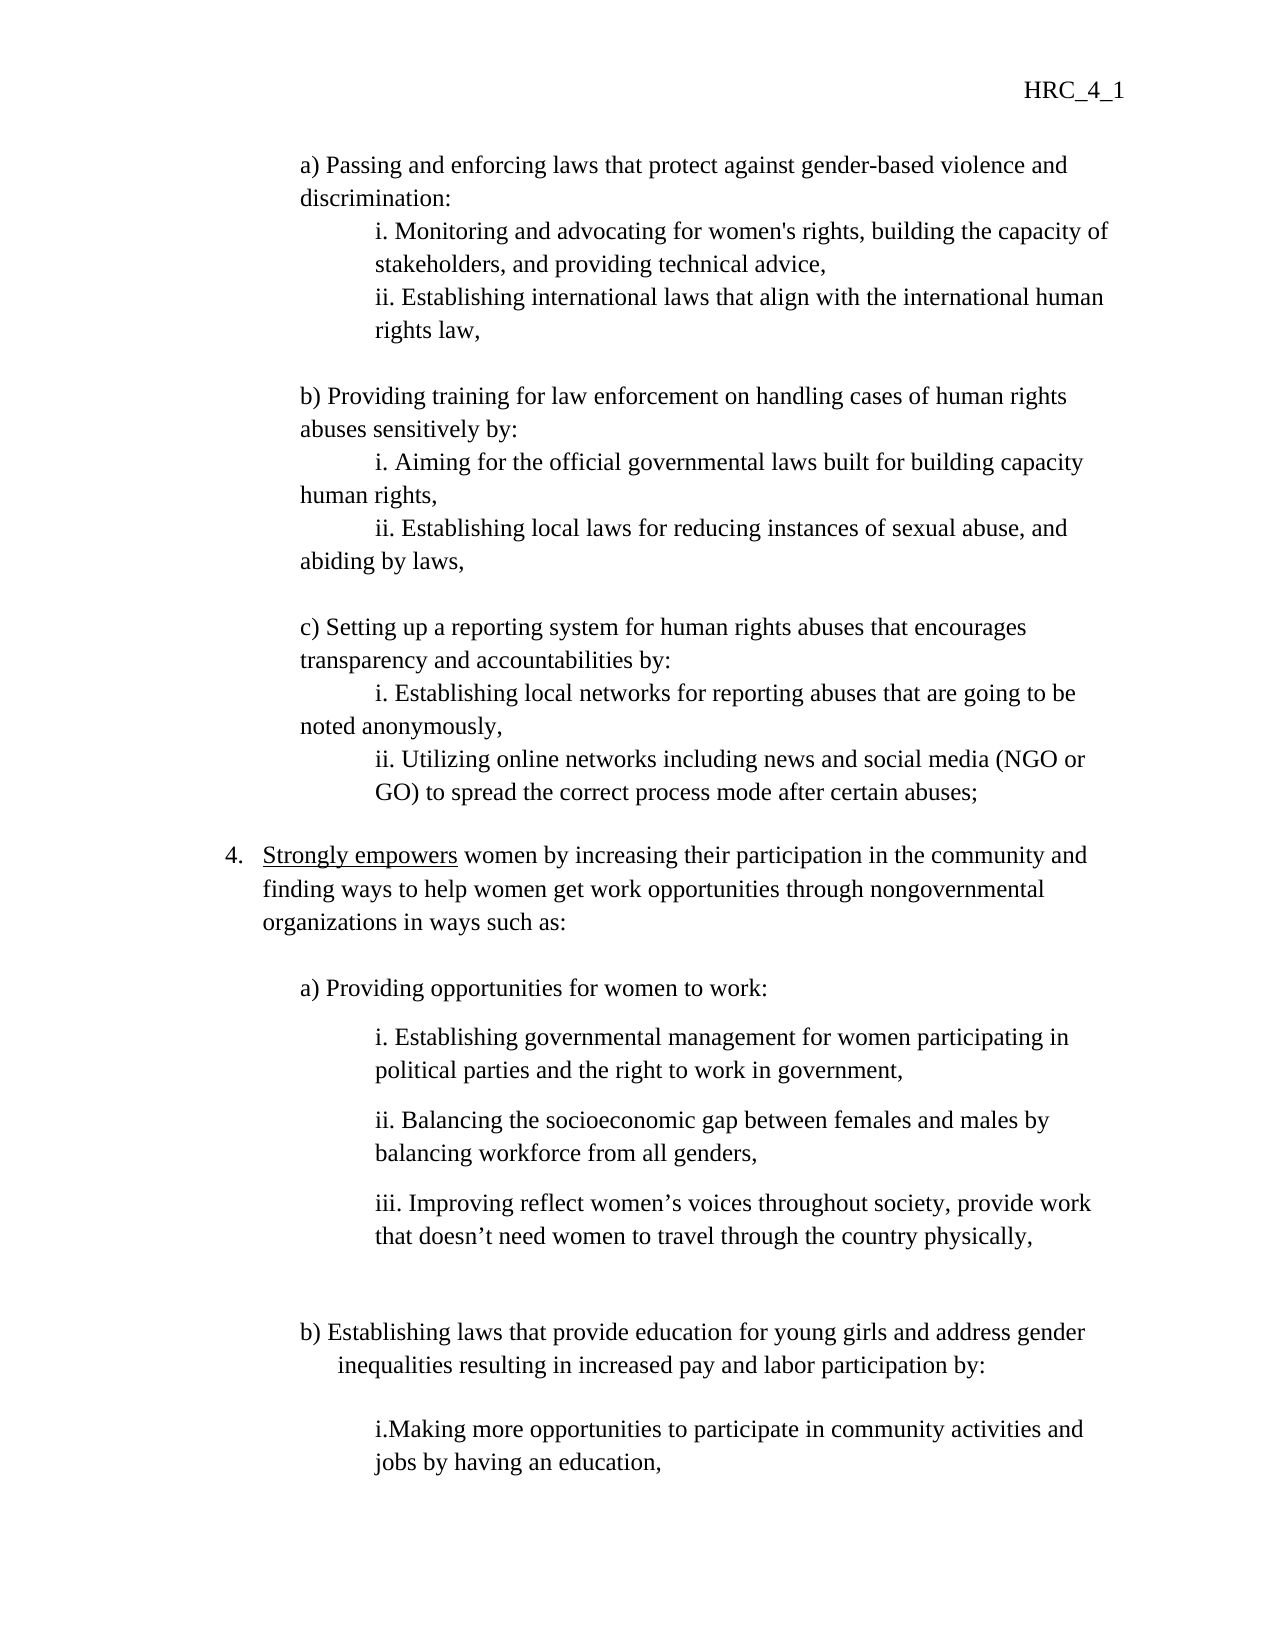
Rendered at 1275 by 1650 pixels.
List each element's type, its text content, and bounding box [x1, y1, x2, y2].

text c) Setting up a reporting system for human rights abuses that encourages transparency and accountabilities by: [300, 612, 1125, 674]
text ii. Establishing international laws that align with the international human rights law, [375, 282, 1125, 344]
text b) Providing training for law enforcement on handling cases of human rights abuses sensitively by: [300, 381, 1125, 443]
text iii. Improving reflect women’s voices throughout society, provide work that doesn’t need women to travel through the country physically, [375, 1188, 1125, 1249]
text ii. Establishing local laws for reducing instances of sexual abuse, and abiding by laws, [300, 513, 1125, 575]
text i. Establishing local networks for reporting abuses that are going to be noted anonymously, [300, 678, 1125, 740]
text ii. Utilizing online networks including news and social media (NGO or GO) to spread the correct process mode after certain abuses; [375, 744, 1125, 806]
text i.Making more opportunities to participate in community activities and jobs by having an education, [375, 1414, 1125, 1475]
text ii. Balancing the socioeconomic gap between females and males by balancing workforce from all genders, [375, 1105, 1125, 1167]
text b) Establishing laws that provide education for young girls and address gender inequalities resulting in increased pay and labor participation by: [300, 1317, 1125, 1379]
text a) Passing and enforcing laws that protect against gender-based violence and discrimination: [300, 150, 1125, 212]
text i. Monitoring and advocating for women's rights, building the capacity of stakeholders, and providing technical advice, [375, 216, 1125, 278]
text i. Establishing governmental management for women participating in political parties and the right to work in government, [375, 1022, 1125, 1084]
text i. Aiming for the official governmental laws built for building capacity human rights, [300, 447, 1125, 509]
text a) Providing opportunities for women to work: [225, 973, 1125, 1001]
text 4. Strongly empowers women by increasing their participation in the community and finding ways to help women get work opportunities through nongovernmental organizations in ways such as: [225, 841, 1125, 935]
